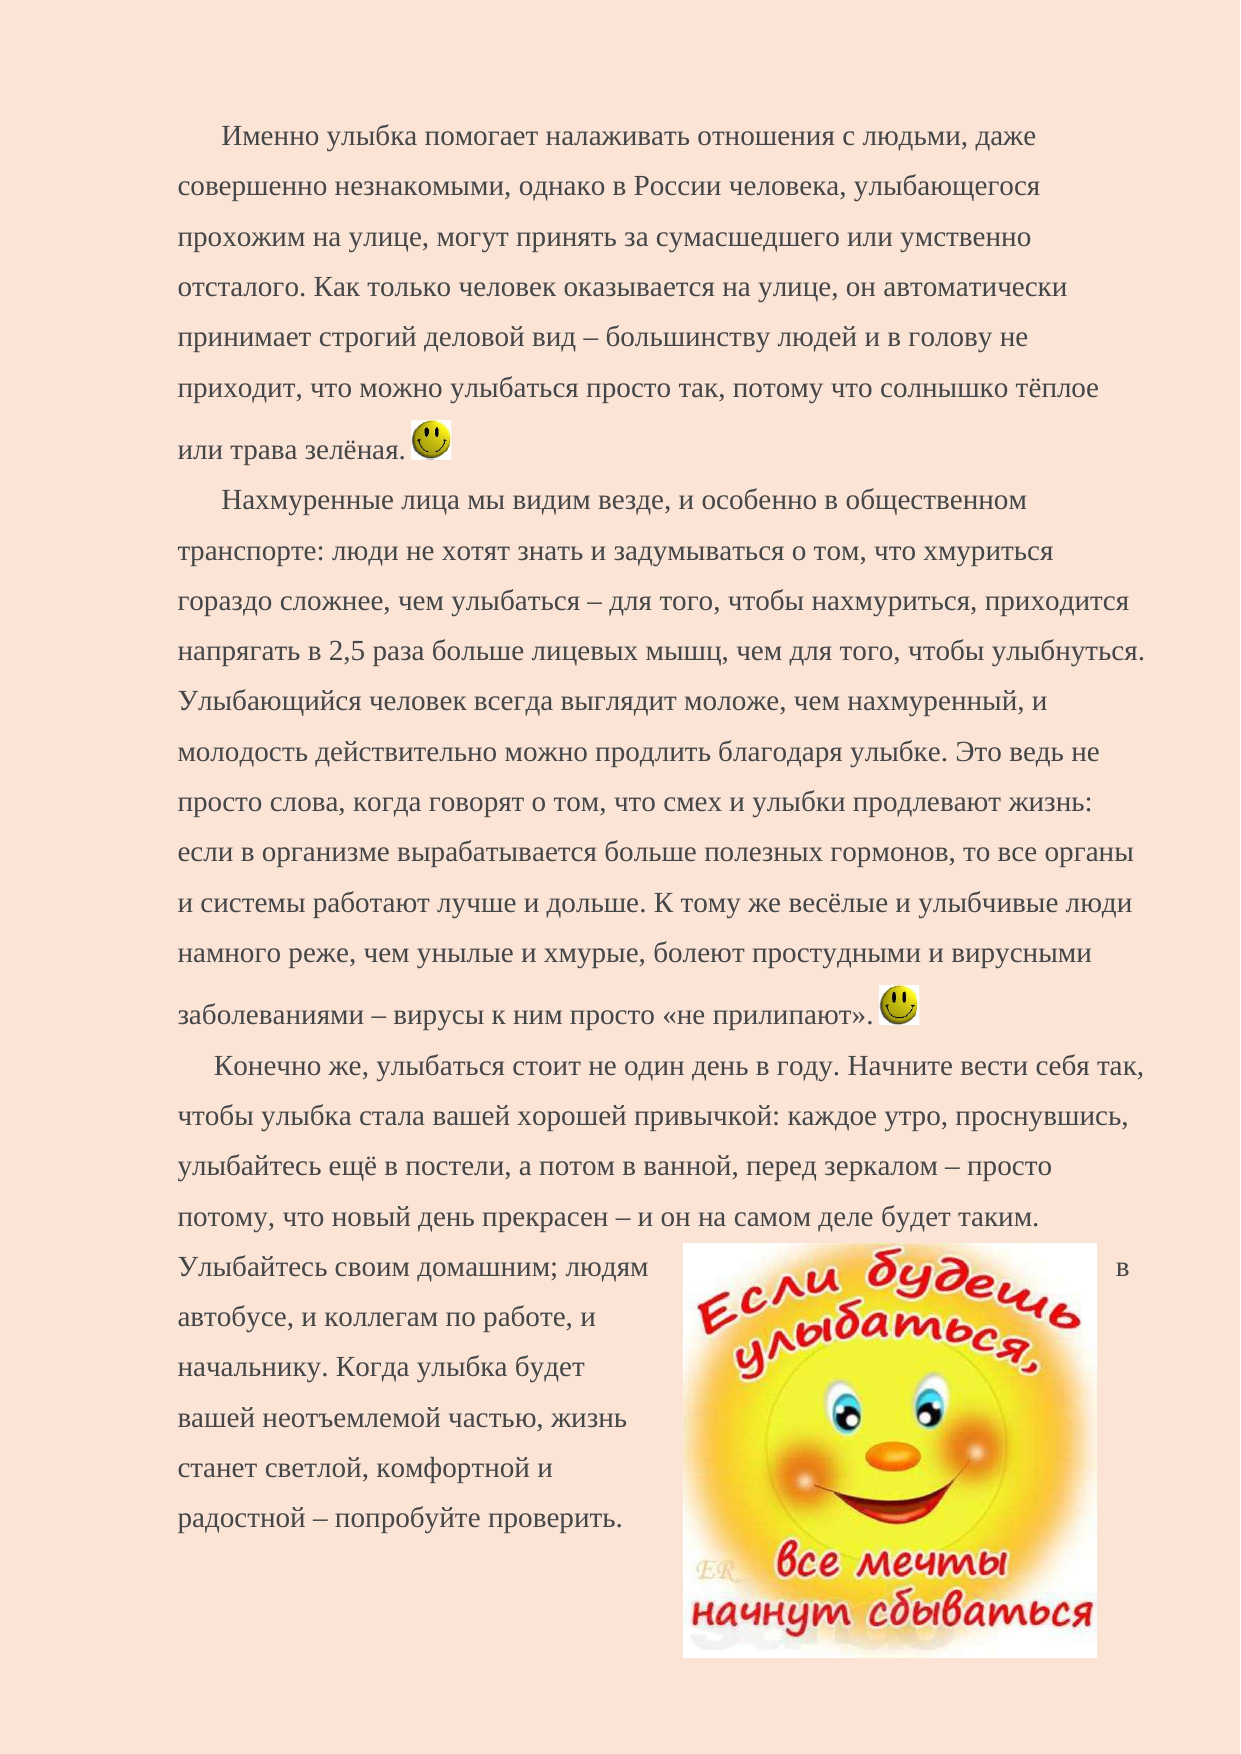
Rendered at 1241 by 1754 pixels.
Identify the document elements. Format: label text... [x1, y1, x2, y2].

picture [411, 420, 452, 460]
picture [878, 985, 920, 1025]
text Нахмуренные лица мы видим везде, и особенно в общественном транспорте: люди не хотят знать и задумываться о том, что хмуриться гораздо сложнее, чем улыбаться – для того, чтобы нахмуриться, приходится напрягать в 2,5 раза больше лицевых мышц, чем для того, чтобы улыбнуться. Улыбающийся человек всегда выглядит моложе, чем нахмуренный, и молодость действительно можно продлить благодаря улыбке. Это ведь не просто слова, когда говорят о том, что смех и улыбки продлевают жизнь: если в организме вырабатывается больше полезных гормонов, то все органы и системы работают лучше и дольше. К тому же весёлые и улыбчивые люди намного реже, чем унылые и хмурые, болеют простудными и вирусными заболеваниями – вирусы к ним просто «не прилипают». [177, 482, 1152, 1031]
text Конечно же, улыбаться стоит не один день в году. Начните вести себя так, чтобы улыбка стала вашей хорошей привычкой: каждое утро, проснувшись, улыбайтесь ещё в постели, а потом в ванной, перед зеркалом – просто потому, что новый день прекрасен – и он на самом деле будет таким. Улыбайтесь своим домашним; людям в автобусе, и коллегам по работе, и начальнику. Когда улыбка будет вашей неотъемлемой частью, жизнь станет светлой, комфортной и радостной – попробуйте проверить. [177, 1048, 1152, 1534]
picture [682, 1243, 1097, 1658]
text Именно улыбка помогает налаживать отношения с людьми, даже совершенно незнакомыми, однако в России человека, улыбающегося прохожим на улице, могут принять за сумасшедшего или умственно отсталого. Как только человек оказывается на улице, он автоматически принимает строгий деловой вид – большинству людей и в голову не приходит, что можно улыбаться просто так, потому что солнышко тёплое или трава зелёная. [177, 118, 1152, 466]
